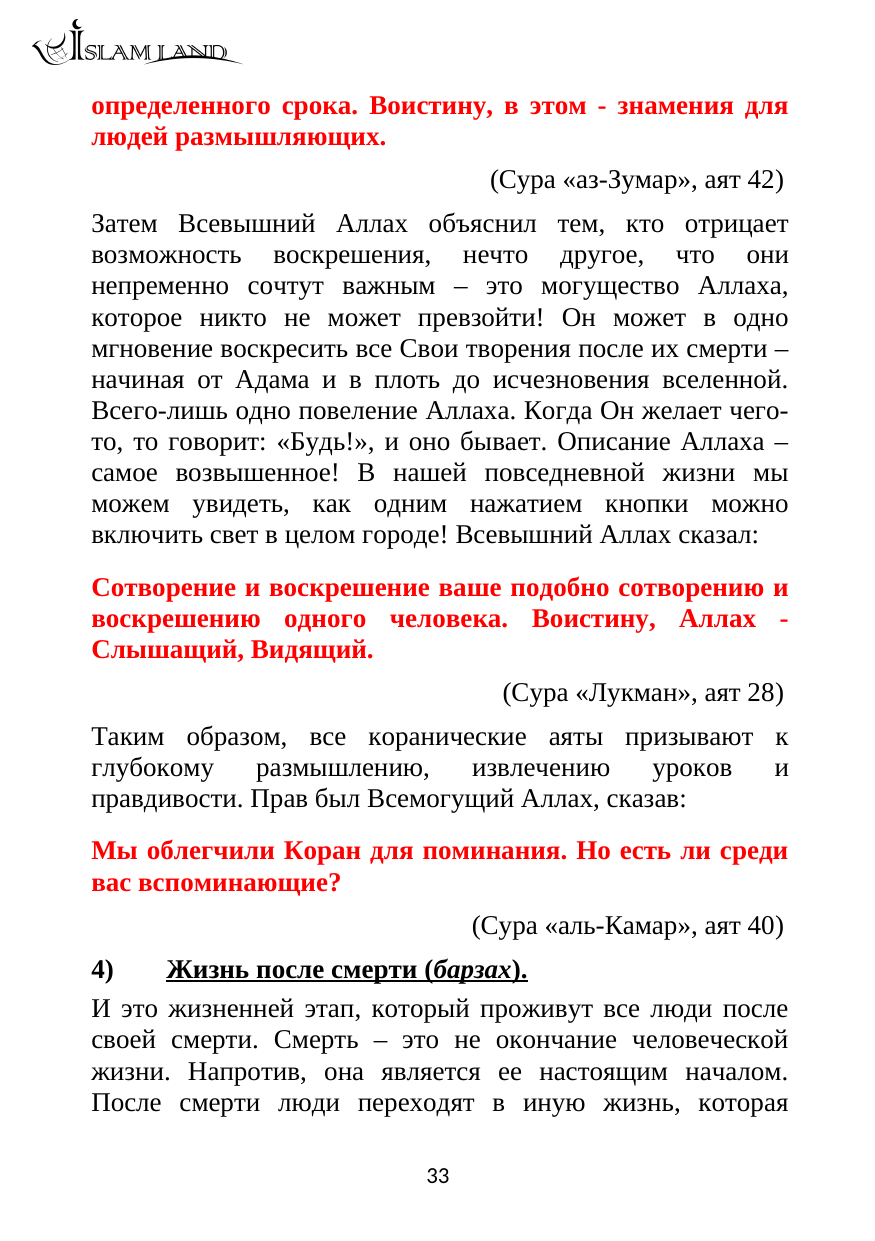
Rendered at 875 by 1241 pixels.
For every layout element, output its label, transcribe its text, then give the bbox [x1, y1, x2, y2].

text Таким образом, все коранические аяты призывают к глубокому размышлению, извлечению уроков и правдивости. Прав был Всемогущий Аллах, сказав: [91, 720, 789, 814]
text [91, 992, 789, 1117]
text Затем Всевышний Аллах объяснил тем, кто отрицает возможность воскрешения, нечто другое, что они непременно сочтут важным – это могущество Аллаха, которое никто не может превзойти! Он может в одно мгновение воскресить все Свои творения после их смерти – начиная от Адама и в плоть до исчезновения вселенной. Всего-лишь одно повеление Аллаха. Когда Он желает чего-то, то говорит: «Будь!», и оно бывает. Описание Аллаха – самое возвышенное! В нашей повседневной жизни мы можем увидеть, как одним нажатием кнопки можно включить свет в целом городе! Всевышний Аллах сказал: [91, 207, 789, 550]
text Мы облегчили Коран для поминания. Но есть ли среди вас вспоминающие? [91, 834, 789, 897]
picture [31, 19, 244, 65]
text (Сура «аль-Камар», аят 40) [86, 909, 784, 940]
text Сотворение и воскрешение ваше подобно сотворению и воскрешению одного человека. Воистину, Аллах - Слышащий, Видящий. [91, 571, 789, 664]
list Жизнь после смерти (барзах). [91, 953, 789, 984]
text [91, 89, 789, 151]
text (Сура «аз-Зумар», аят 42) [86, 163, 784, 195]
text (Сура «Лукман», аят 28) [86, 677, 784, 708]
